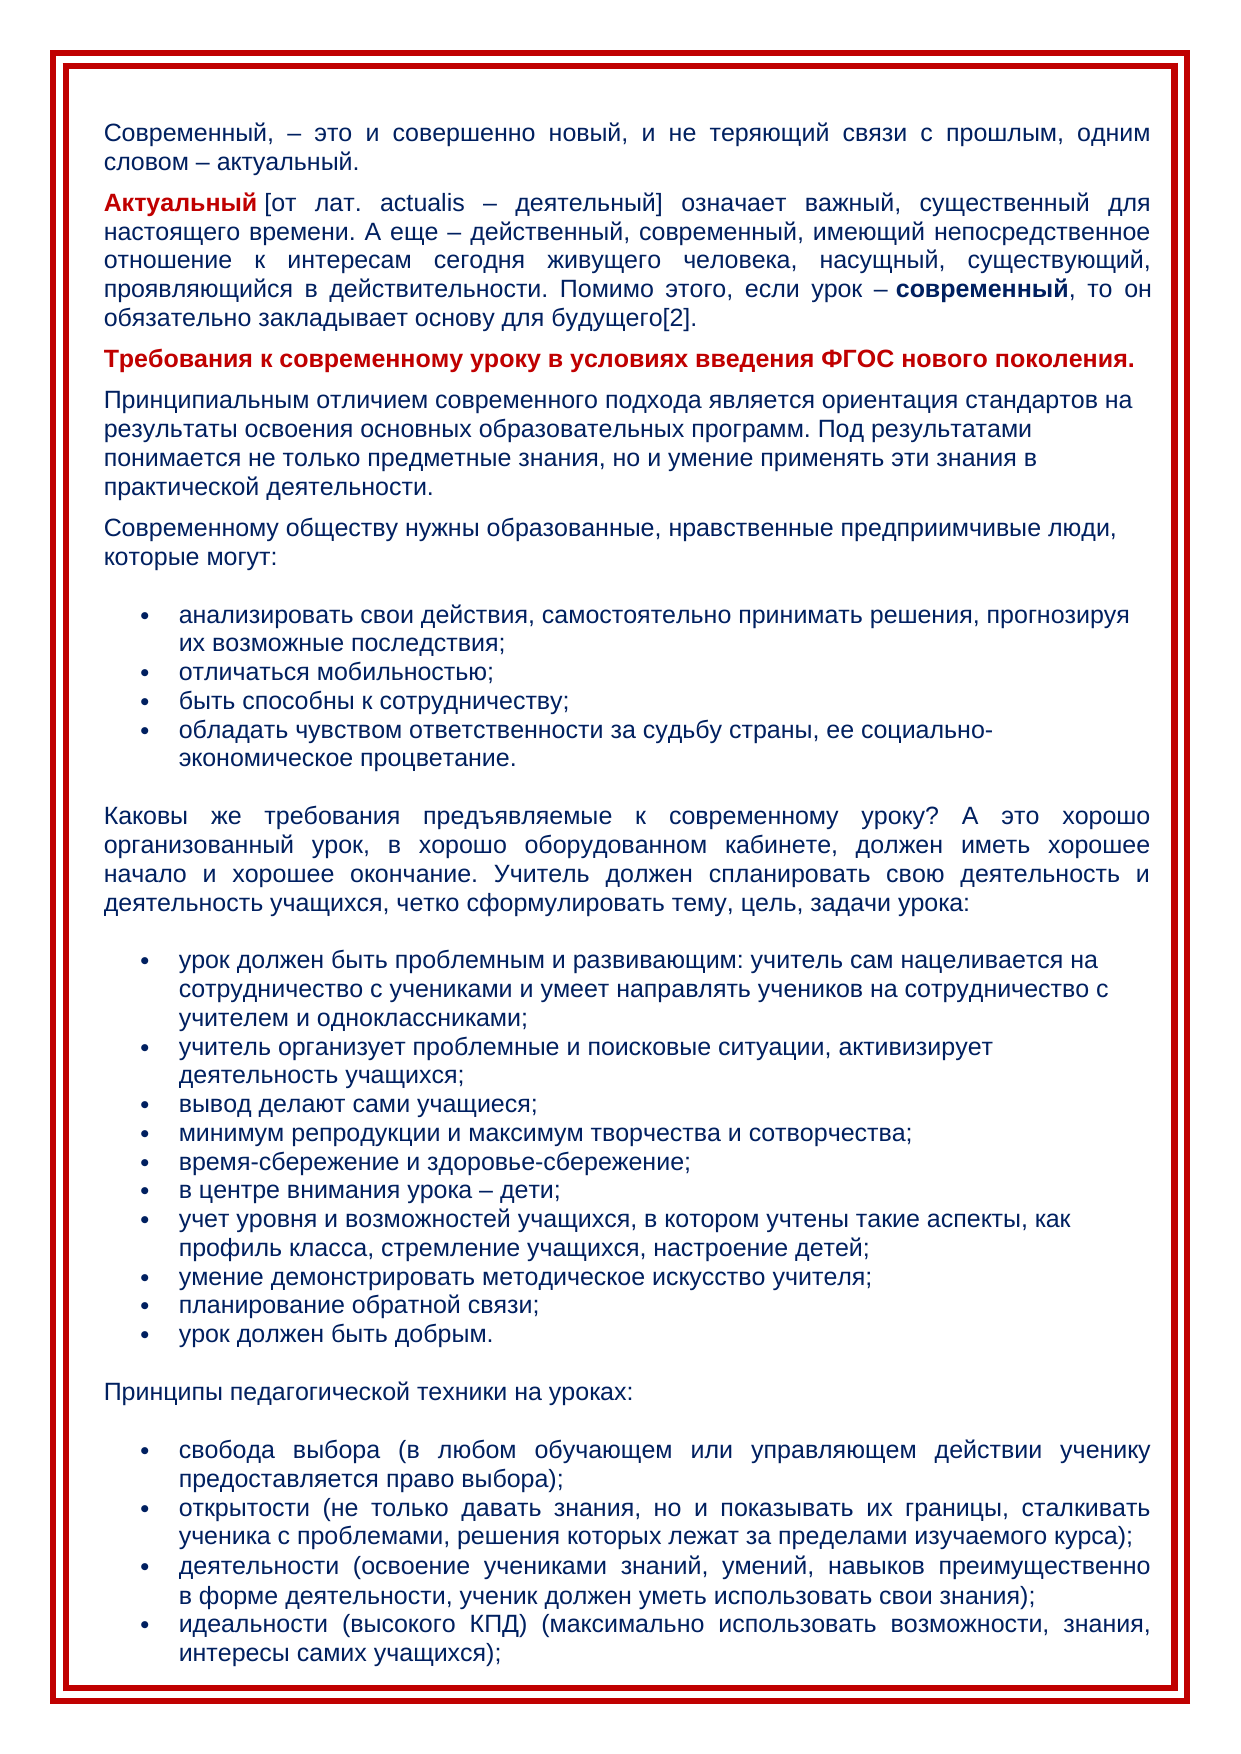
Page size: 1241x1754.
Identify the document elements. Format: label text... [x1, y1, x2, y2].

list урок должен быть добрым. [141, 1319, 1152, 1348]
list минимум репродукции и максимум творчества и сотворчества; [141, 1118, 1152, 1147]
list быть способны к сотрудничеству; [141, 686, 1152, 715]
list урок должен быть проблемным и развивающим: учитель сам нацеливается на сотрудничество с учениками и умеет направлять учеников на сотрудничество с учителем и одноклассниками; [141, 946, 1152, 1032]
text Актуальный [от лат. actualis – деятельный] означает важный, существенный для настоящего времени. А еще – действенный, современный, имеющий непосредственное отношение к интересам сегодня живущего человека, насущный, существующий, проявляющийся в действительности. Помимо этого, если урок – современный, то он обязательно закладывает основу для будущего[2]. [103, 188, 1152, 332]
text Каковы же требования предъявляемые к современному уроку? А это хорошо организованный урок, в хорошо оборудованном кабинете, должен иметь хорошее начало и хорошее окончание. Учитель должен спланировать свою деятельность и деятельность учащихся, четко сформулировать тему, цель, задачи урока: [103, 801, 1152, 916]
list свобода выбора (в любом обучающем или управляющем действии ученику предоставляется право выбора); [141, 1435, 1152, 1493]
list обладать чувством ответственности за судьбу страны, ее социально-экономическое процветание. [141, 715, 1152, 772]
list умение демонстрировать методическое искусство учителя; [141, 1262, 1152, 1291]
list вывод делают сами учащиеся; [141, 1089, 1152, 1118]
text Принципы педагогической техники на уроках: [103, 1377, 1152, 1406]
list деятельности (освоение учениками знаний, умений, навыков преимущественно в форме деятельности, ученик должен уметь использовать свои знания); [141, 1550, 1152, 1609]
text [103, 118, 1152, 176]
list анализировать свои действия, самостоятельно принимать решения, прогнозируя их возможные последствия; [141, 600, 1152, 657]
list отличаться мобильностью; [141, 657, 1152, 686]
text Принципиальным отличием современного подхода является ориентация стандартов на результаты освоения основных образовательных программ. Под результатами понимается не только предметные знания, но и умение применять эти знания в практической деятельности. [103, 386, 1152, 501]
list в центре внимания урока – дети; [141, 1176, 1152, 1204]
text Требования к современному уроку в условиях введения ФГОС нового поколения. [103, 344, 1152, 373]
list планирование обратной связи; [141, 1291, 1152, 1319]
list учитель организует проблемные и поисковые ситуации, активизирует деятельность учащихся; [141, 1032, 1152, 1089]
list открытости (не только давать знания, но и показывать их границы, сталкивать ученика с проблемами, решения которых лежат за пределами изучаемого курса); [141, 1493, 1152, 1550]
list учет уровня и возможностей учащихся, в котором учтены такие аспекты, как профиль класса, стремление учащихся, настроение детей; [141, 1204, 1152, 1262]
list время-сбережение и здоровье-сбережение; [141, 1147, 1152, 1176]
list идеальности (высокого КПД) (максимально использовать возможности, знания, интересы самих учащихся); [141, 1609, 1152, 1667]
text Современному обществу нужны образованные, нравственные предприимчивые люди, которые могут: [103, 513, 1152, 571]
